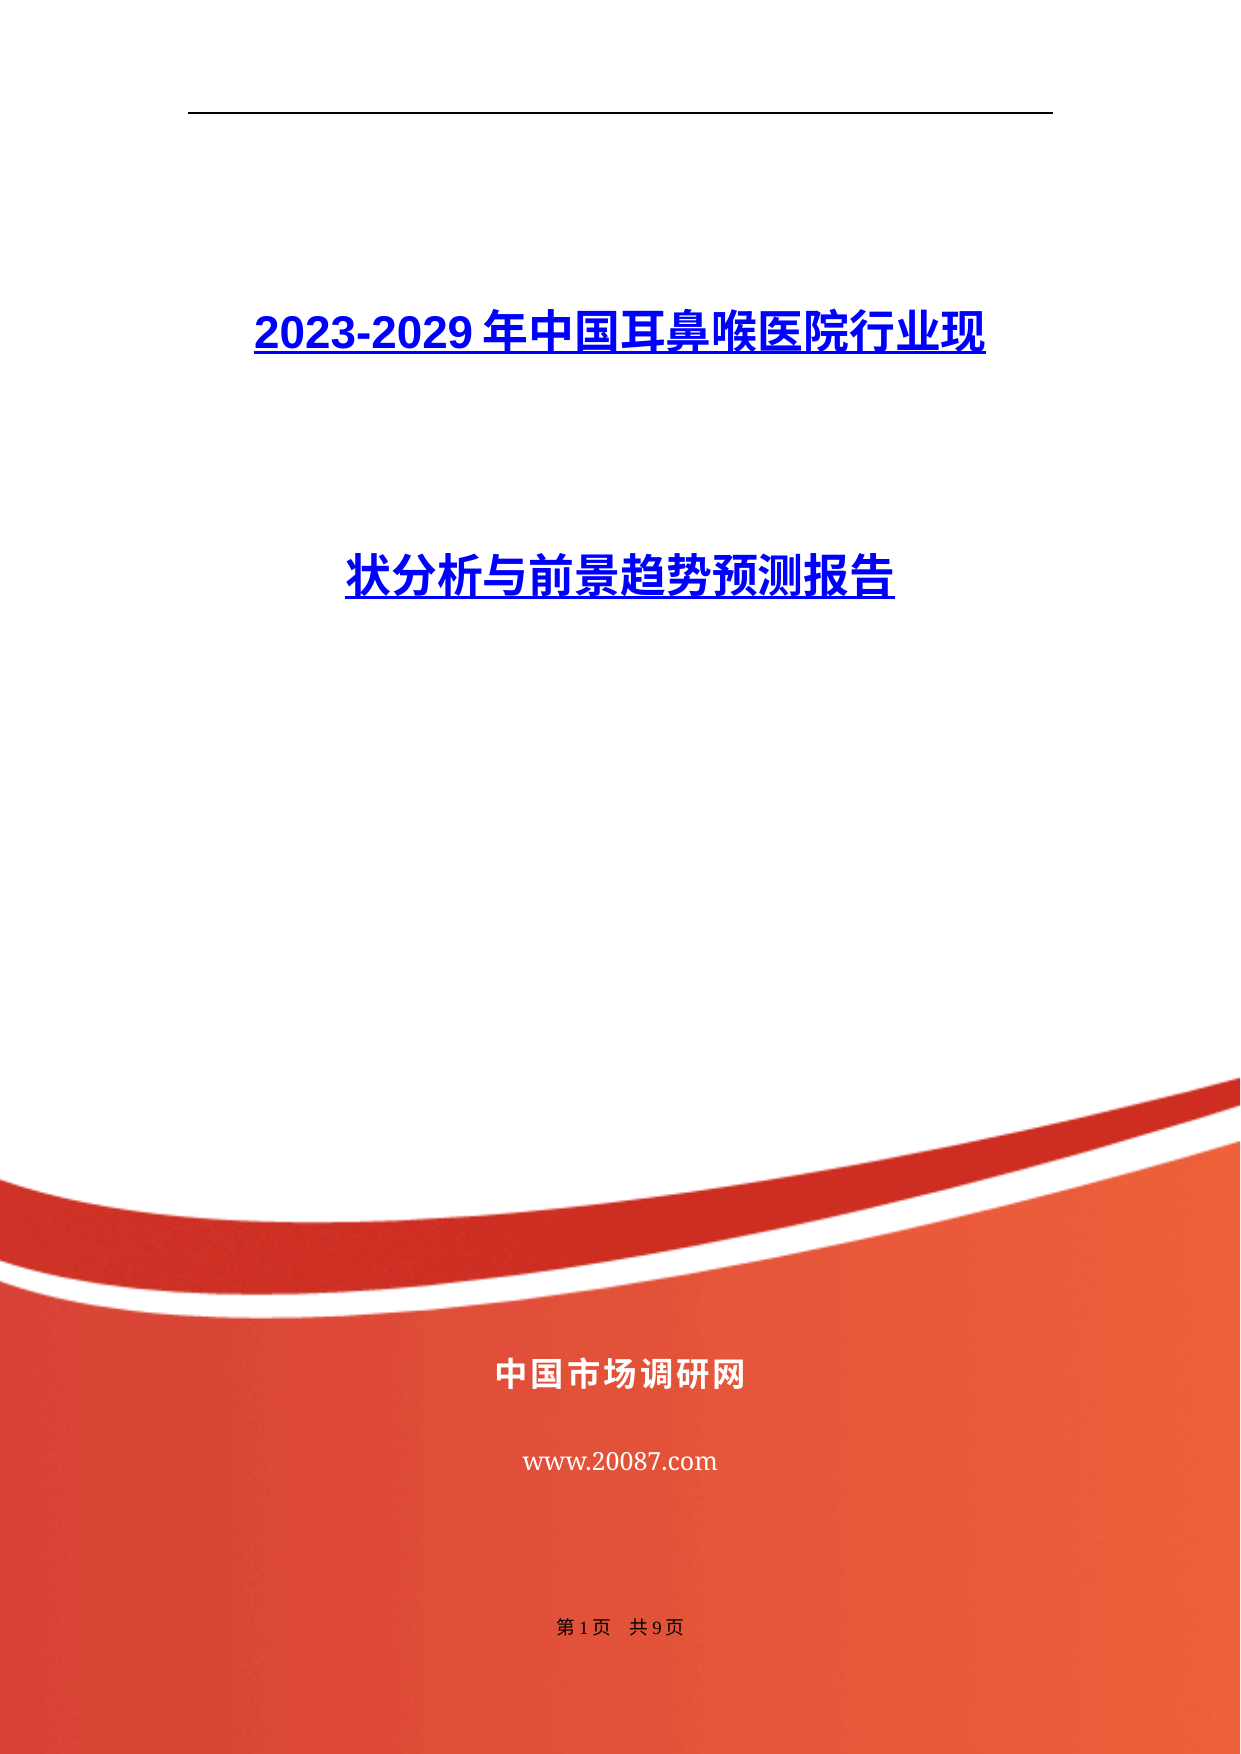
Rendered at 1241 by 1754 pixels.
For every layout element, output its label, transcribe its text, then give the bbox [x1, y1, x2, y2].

picture [0, 1006, 1241, 1754]
subtitle 中国市场调研网 [187, 1339, 1053, 1404]
text www.20087.com [187, 1428, 1053, 1493]
table_header 2023-2029年中国耳鼻喉医院行业现状分析与前景趋势预测报告 [188, 207, 1053, 773]
